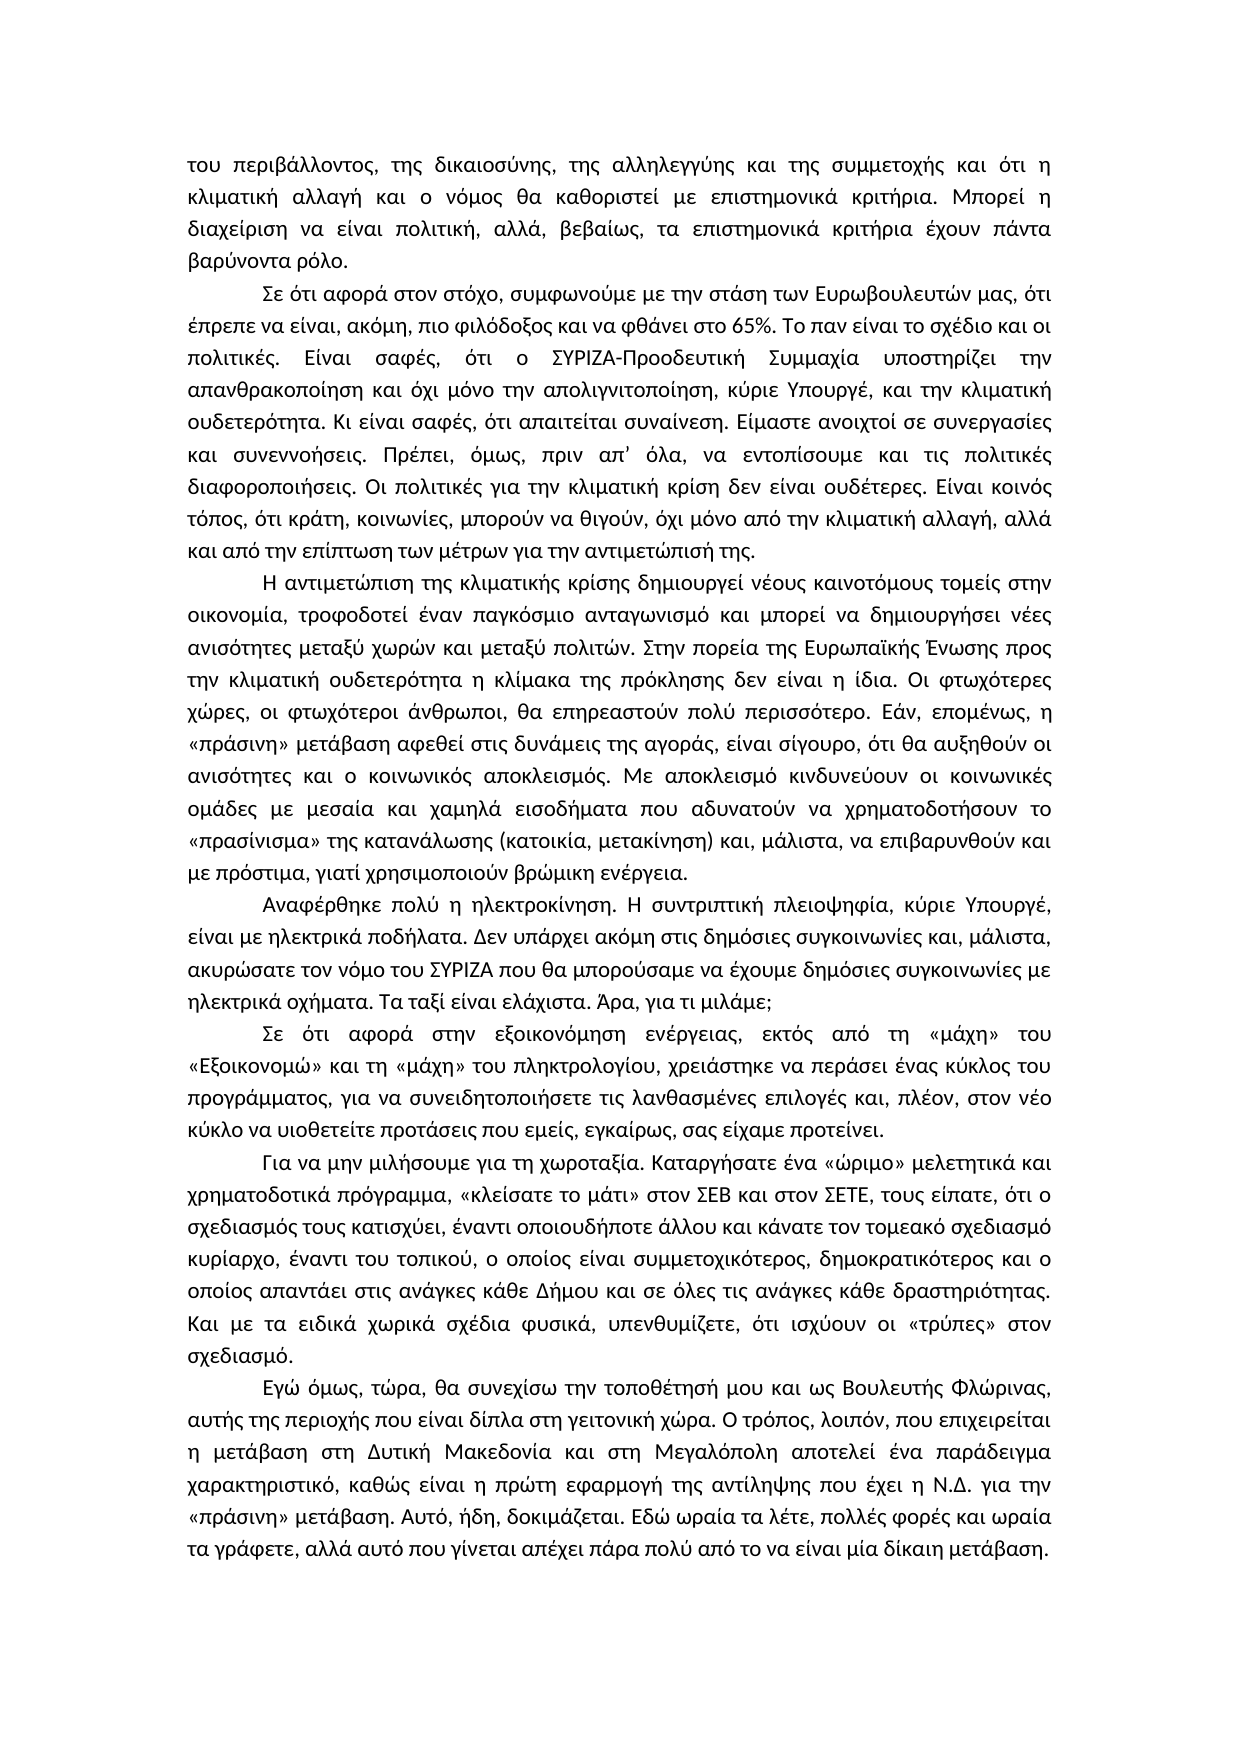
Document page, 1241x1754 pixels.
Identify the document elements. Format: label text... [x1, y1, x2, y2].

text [187, 150, 1053, 274]
text Για να μην μιλήσουμε για τη χωροταξία. Καταργήσατε ένα «ώριμο» μελετητικά και χρηματοδοτικά πρόγραμμα, «κλείσατε το μάτι» στον ΣΕΒ και στον ΣΕΤΕ, τους είπατε, ότι ο σχεδιασμός τους κατισχύει, έναντι οποιουδήποτε άλλου και κάνατε τον τομεακό σχεδιασμό κυρίαρχο, έναντι του τοπικού, ο οποίος είναι συμμετοχικότερος, δημοκρατικότερος και ο οποίος απαντάει στις ανάγκες κάθε Δήμου και σε όλες τις ανάγκες κάθε δραστηριότητας. Και με τα ειδικά χωρικά σχέδια φυσικά, υπενθυμίζετε, ότι ισχύουν οι «τρύπες» στον σχεδιασμό. [187, 1148, 1053, 1369]
text Η αντιμετώπιση της κλιματικής κρίσης δημιουργεί νέους καινοτόμους τομείς στην οικονομία, τροφοδοτεί έναν παγκόσμιο ανταγωνισμό και μπορεί να δημιουργήσει νέες ανισότητες μεταξύ χωρών και μεταξύ πολιτών. Στην πορεία της Ευρωπαϊκής Ένωσης προς την κλιματική ουδετερότητα η κλίμακα της πρόκλησης δεν είναι η ίδια. Οι φτωχότερες χώρες, οι φτωχότεροι άνθρωποι, θα επηρεαστούν πολύ περισσότερο. Εάν, επομένως, η «πράσινη» μετάβαση αφεθεί στις δυνάμεις της αγοράς, είναι σίγουρο, ότι θα αυξηθούν οι ανισότητες και ο κοινωνικός αποκλεισμός. Με αποκλεισμό κινδυνεύουν οι κοινωνικές ομάδες με μεσαία και χαμηλά εισοδήματα που αδυνατούν να χρηματοδοτήσουν το «πρασίνισμα» της κατανάλωσης (κατοικία, μετακίνηση) και, μάλιστα, να επιβαρυνθούν και με πρόστιμα, γιατί χρησιμοποιούν βρώμικη ενέργεια. [187, 568, 1053, 886]
text Εγώ όμως, τώρα, θα συνεχίσω την τοποθέτησή μου και ως Βουλευτής Φλώρινας, αυτής της περιοχής που είναι δίπλα στη γειτονική χώρα. Ο τρόπος, λοιπόν, που επιχειρείται η μετάβαση στη Δυτική Μακεδονία και στη Μεγαλόπολη αποτελεί ένα παράδειγμα χαρακτηριστικό, καθώς είναι η πρώτη εφαρμογή της αντίληψης που έχει η Ν.Δ. για την «πράσινη» μετάβαση. Αυτό, ήδη, δοκιμάζεται. Εδώ ωραία τα λέτε, πολλές φορές και ωραία τα γράφετε, αλλά αυτό που γίνεται απέχει πάρα πολύ από το να είναι μία δίκαιη μετάβαση. [187, 1373, 1053, 1562]
text Αναφέρθηκε πολύ η ηλεκτροκίνηση. Η συντριπτική πλειοψηφία, κύριε Υπουργέ, είναι με ηλεκτρικά ποδήλατα. Δεν υπάρχει ακόμη στις δημόσιες συγκοινωνίες και, μάλιστα, ακυρώσατε τον νόμο του ΣΥΡΙΖΑ που θα μπορούσαμε να έχουμε δημόσιες συγκοινωνίες με ηλεκτρικά οχήματα. Τα ταξί είναι ελάχιστα. Άρα, για τι μιλάμε; [187, 890, 1053, 1015]
text Σε ότι αφορά στον στόχο, συμφωνούμε με την στάση των Ευρωβουλευτών μας, ότι έπρεπε να είναι, ακόμη, πιο φιλόδοξος και να φθάνει στο 65%. Το παν είναι το σχέδιο και οι πολιτικές. Είναι σαφές, ότι ο ΣΥΡΙΖΑ-Προοδευτική Συμμαχία υποστηρίζει την απανθρακοποίηση και όχι μόνο την απολιγνιτοποίηση, κύριε Υπουργέ, και την κλιματική ουδετερότητα. Κι είναι σαφές, ότι απαιτείται συναίνεση. Είμαστε ανοιχτοί σε συνεργασίες και συνεννοήσεις. Πρέπει, όμως, πριν απ’ όλα, να εντοπίσουμε και τις πολιτικές διαφοροποιήσεις. Οι πολιτικές για την κλιματική κρίση δεν είναι ουδέτερες. Είναι κοινός τόπος, ότι κράτη, κοινωνίες, μπορούν να θιγούν, όχι μόνο από την κλιματική αλλαγή, αλλά και από την επίπτωση των μέτρων για την αντιμετώπισή της. [187, 279, 1053, 564]
text Σε ότι αφορά στην εξοικονόμηση ενέργειας, εκτός από τη «μάχη» του «Εξοικονομώ» και τη «μάχη» του πληκτρολογίου, χρειάστηκε να περάσει ένας κύκλος του προγράμματος, για να συνειδητοποιήσετε τις λανθασμένες επιλογές και, πλέον, στον νέο κύκλο να υιοθετείτε προτάσεις που εμείς, εγκαίρως, σας είχαμε προτείνει. [187, 1019, 1053, 1144]
